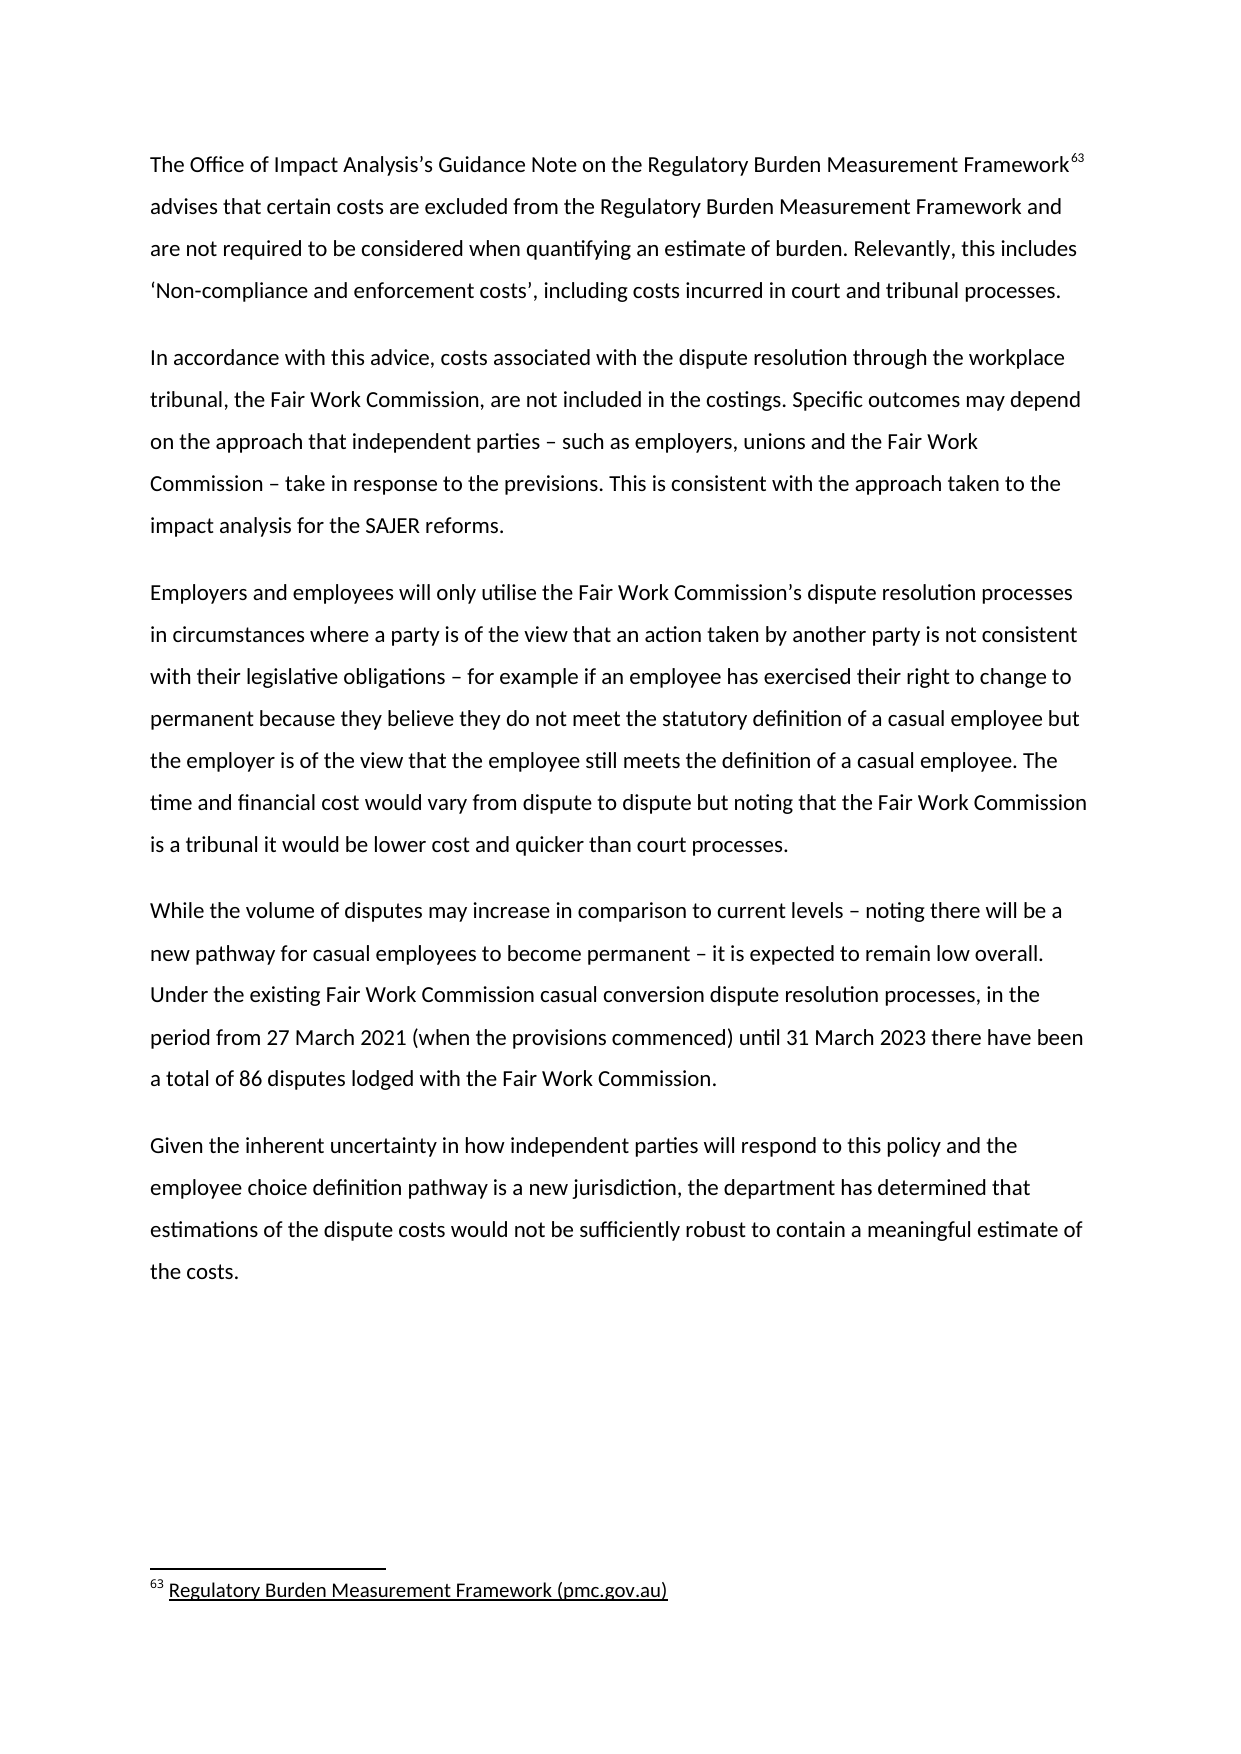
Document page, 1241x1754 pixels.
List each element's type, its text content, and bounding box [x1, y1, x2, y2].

text While the volume of disputes may increase in comparison to current levels – noting there will be a new pathway for casual employees to become permanent – it is expected to remain low overall. Under the existing Fair Work Commission casual conversion dispute resolution processes, in the period from 27 March 2021 (when the provisions commenced) until 31 March 2023 there have been a total of 86 disputes lodged with the Fair Work Commission. [150, 897, 1090, 1093]
text Given the inherent uncertainty in how independent parties will respond to this policy and the employee choice definition pathway is a new jurisdiction, the department has determined that estimations of the dispute costs would not be sufficiently robust to contain a meaningful estimate of the costs. [150, 1132, 1090, 1286]
text In accordance with this advice, costs associated with the dispute resolution through the workplace tribunal, the Fair Work Commission, are not included in the costings. Specific outcomes may depend on the approach that independent parties – such as employers, unions and the Fair Work Commission – take in response to the previsions. This is consistent with the approach taken to the impact analysis for the SAJER reforms. [150, 343, 1090, 539]
text The Office of Impact Analysis’s Guidance Note on the Regulatory Burden Measurement Framework advises that certain costs are excluded from the Regulatory Burden Measurement Framework and are not required to be considered when quantifying an estimate of burden. Relevantly, this includes ‘Non-compliance and enforcement costs’, including costs incurred in court and tribunal processes. [150, 150, 1090, 304]
text Employers and employees will only utilise the Fair Work Commission’s dispute resolution processes in circumstances where a party is of the view that an action taken by another party is not consistent with their legislative obligations – for example if an employee has exercised their right to change to permanent because they believe they do not meet the statutory definition of a casual employee but the employer is of the view that the employee still meets the definition of a casual employee. The time and financial cost would vary from dispute to dispute but noting that the Fair Work Commission is a tribunal it would be lower cost and quicker than court processes. [150, 578, 1090, 858]
